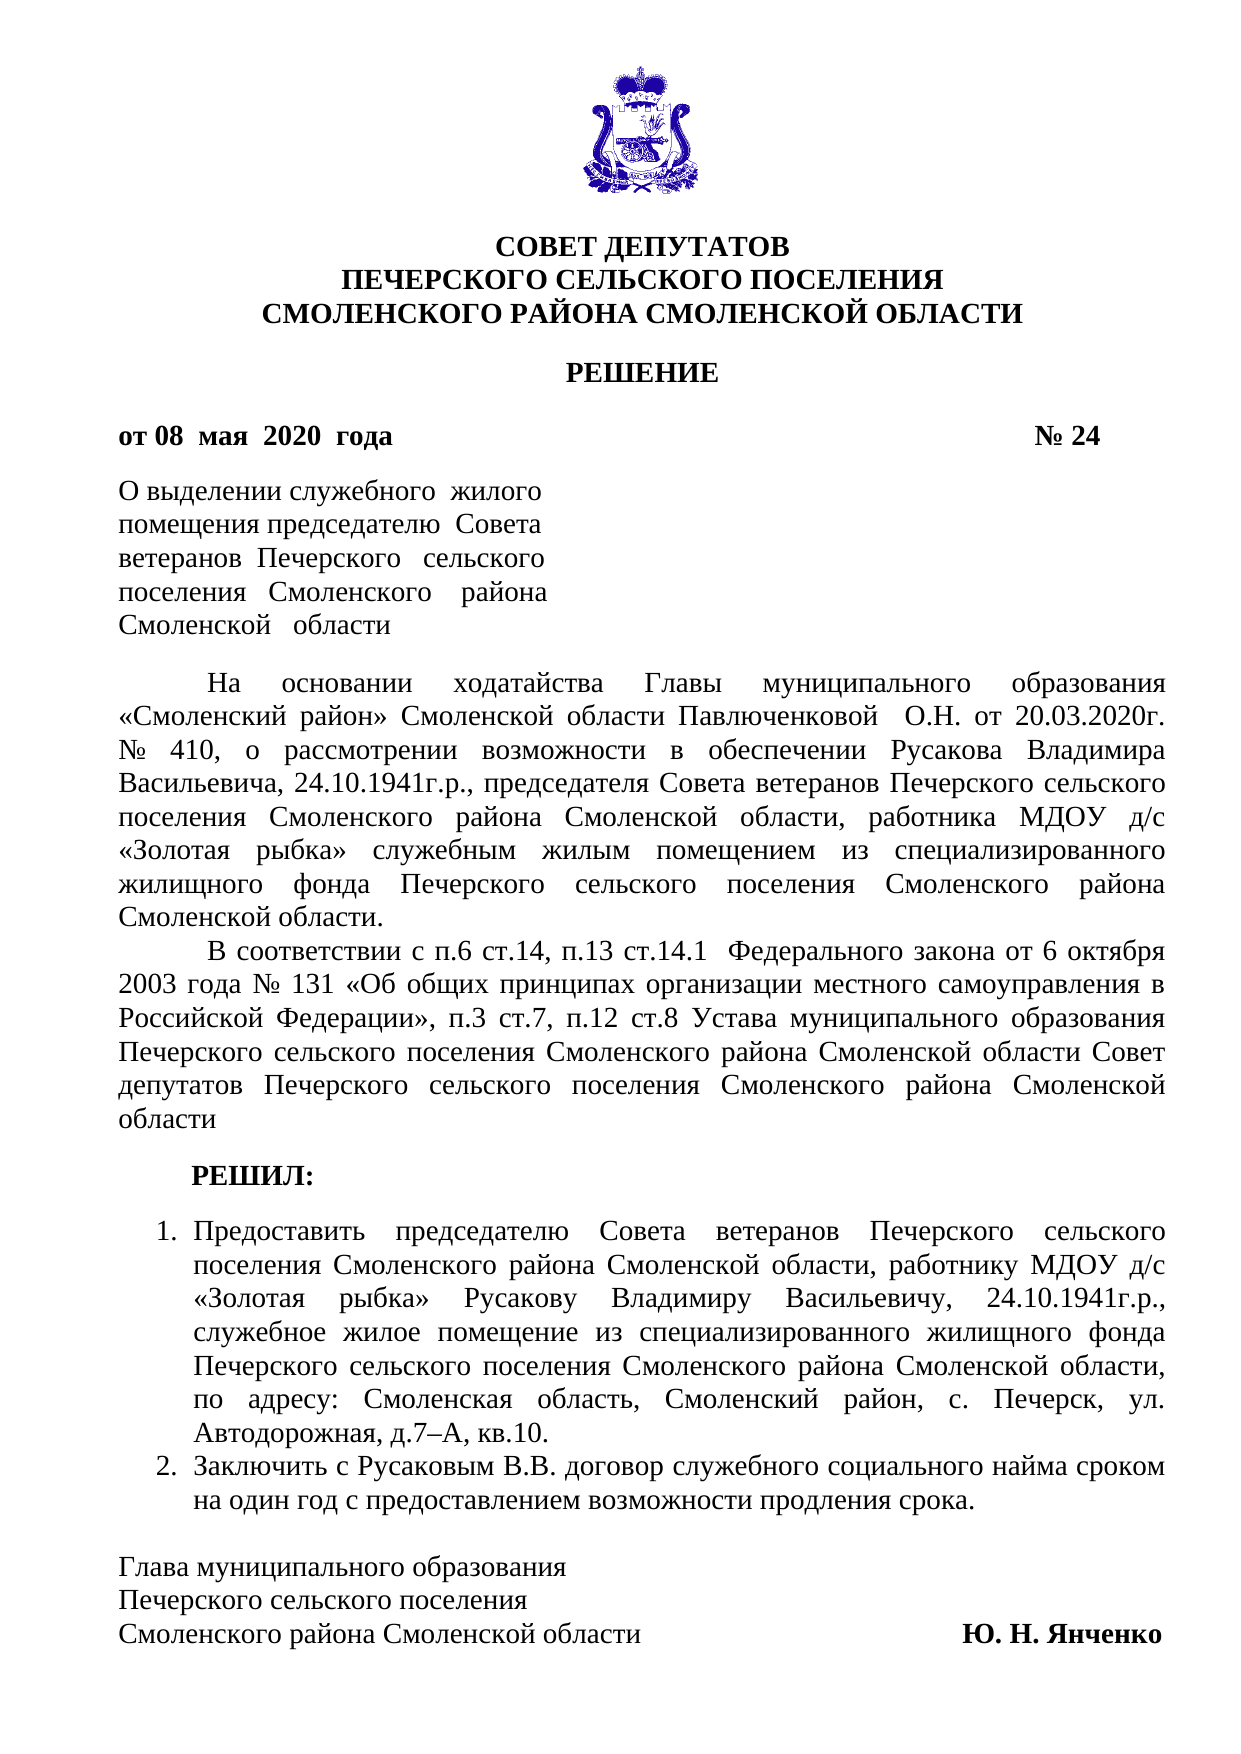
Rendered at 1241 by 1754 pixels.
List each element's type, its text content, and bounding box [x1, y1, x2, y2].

list Заключить с Русаковым В.В. договор служебного социального найма сроком на один год с предоставлением возможности продления срока. [156, 1448, 1167, 1515]
text Печерского сельского поселения [118, 1582, 1167, 1616]
text На основании ходатайства Главы муниципального образования «Смоленский район» Смоленской области Павлюченковой О.Н. от 20.03.2020г. № 410, о рассмотрении возможности в обеспечении Русакова Владимира Васильевича, 24.10.1941г.р., председателя Совета ветеранов Печерского сельского поселения Смоленского района Смоленской области, работника МДОУ д/с «Золотая рыбка» служебным жилым помещением из специализированного жилищного фонда Печерского сельского поселения Смоленского района Смоленской области. [118, 665, 1167, 933]
text СОВЕТ ДЕПУТАТОВ [118, 229, 1167, 262]
text помещения председателю Совета [118, 507, 1167, 540]
text РЕШЕНИЕ [118, 356, 1167, 389]
list Предоставить председателю Совета ветеранов Печерского сельского поселения Смоленского района Смоленской области, работнику МДОУ д/с «Золотая рыбка» Русакову Владимиру Васильевичу, 24.10.1941г.р., служебное жилое помещение из специализированного жилищного фонда Печерского сельского поселения Смоленского района Смоленской области, по адресу: Смоленская область, Смоленский район, с. Печерск, ул. Автодорожная, д.7–А, кв.10. [156, 1213, 1167, 1448]
text РЕШИЛ: [118, 1158, 1167, 1192]
text Глава муниципального образования [118, 1549, 1167, 1582]
text поселения Смоленского района [118, 574, 1167, 607]
text Смоленской области [118, 607, 1167, 641]
text от 08 мая 2020 года № 24 [118, 418, 1167, 451]
text СМОЛЕНСКОГО РАЙОНА СМОЛЕНСКОЙ ОБЛАСТИ [118, 296, 1167, 329]
text ветеранов Печерского сельского [118, 540, 1167, 574]
text О выделении служебного жилого [118, 473, 1167, 507]
text В соответствии с п.6 ст.14, п.13 ст.14.1 Федерального закона от 6 октября 2003 года № 131 «Об общих принципах организации местного самоуправления в Российской Федерации», п.3 ст.7, п.12 ст.8 Устава муниципального образования Печерского сельского поселения Смоленского района Смоленской области Совет депутатов Печерского сельского поселения Смоленского района Смоленской области [118, 933, 1167, 1134]
text ПЕЧЕРСКОГО СЕЛЬСКОГО ПОСЕЛЕНИЯ [118, 262, 1167, 296]
picture [582, 63, 703, 201]
text Смоленского района Смоленской области Ю. Н. Янченко [118, 1616, 1167, 1649]
